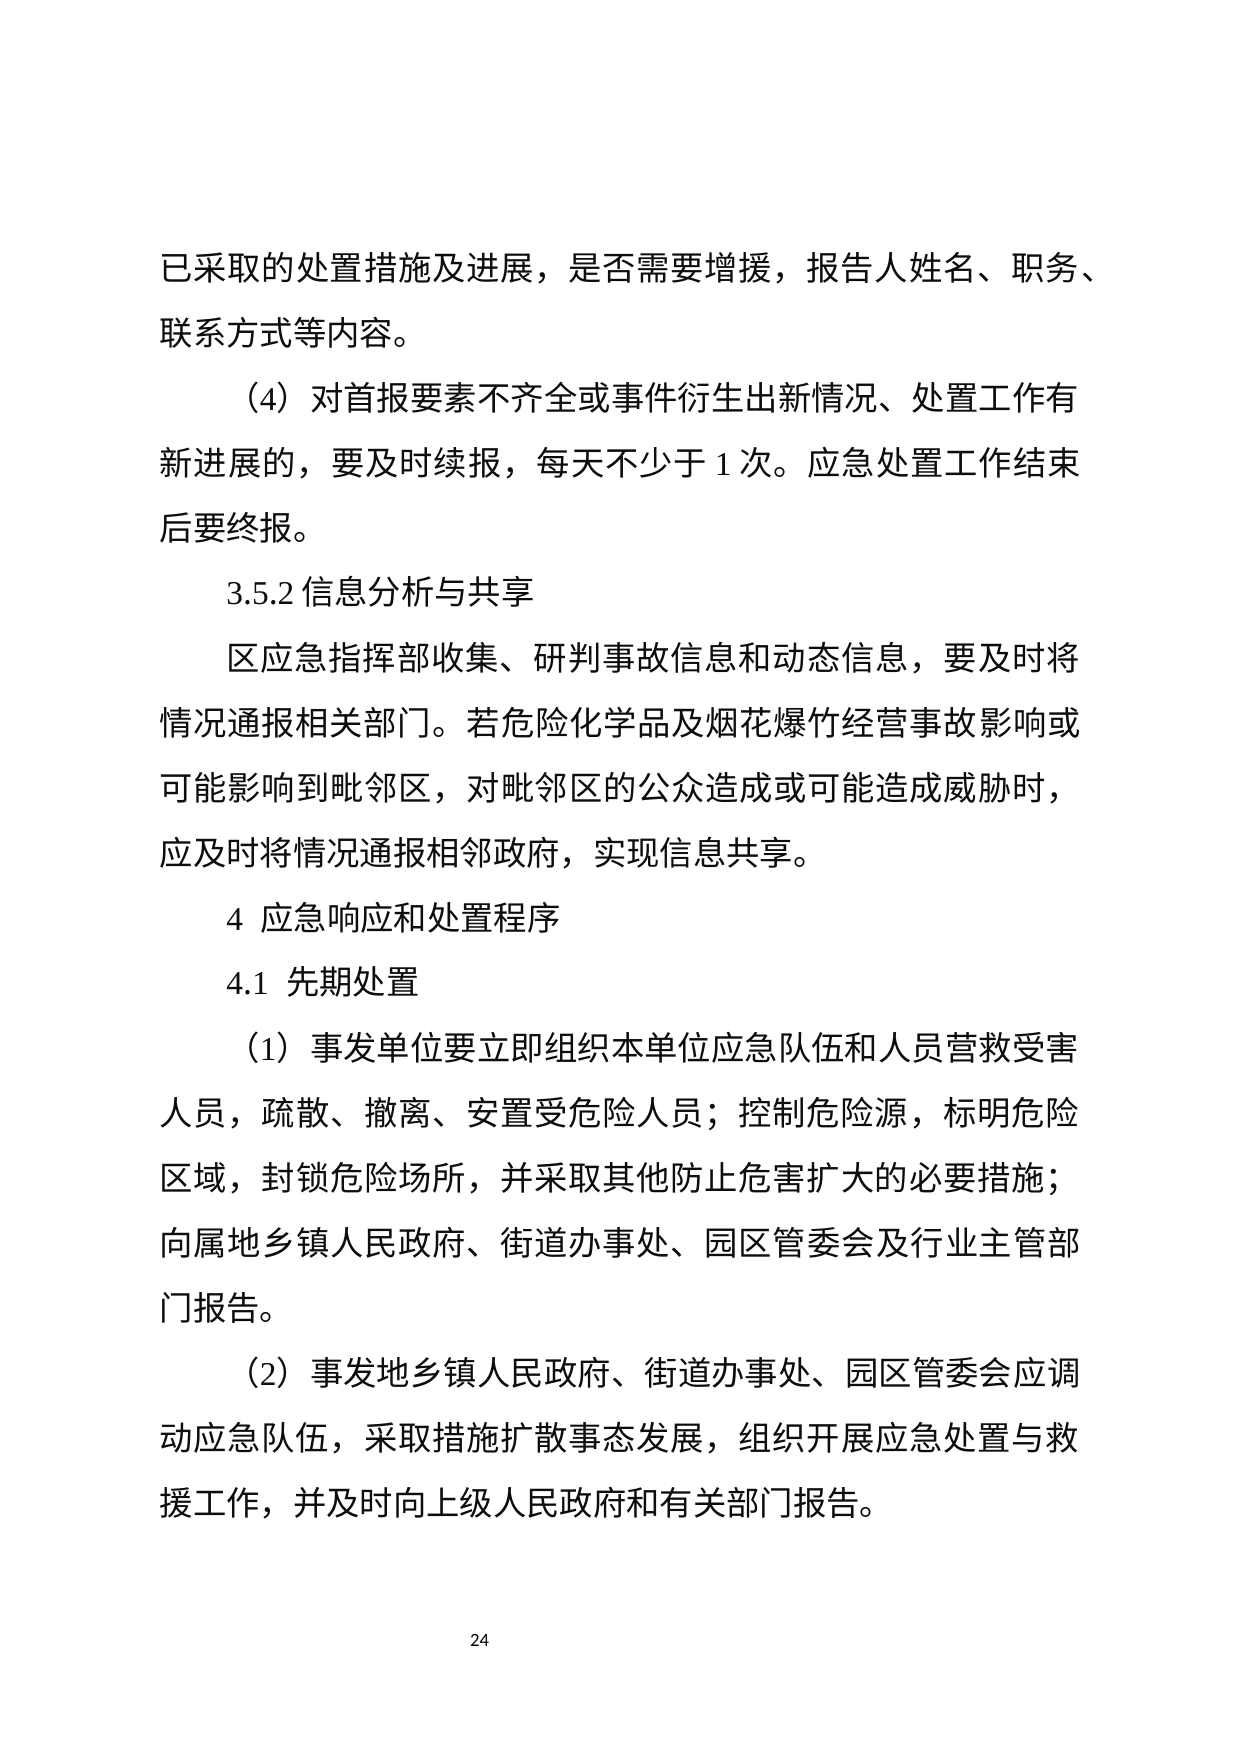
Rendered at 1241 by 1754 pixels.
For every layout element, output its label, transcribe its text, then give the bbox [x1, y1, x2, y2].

text （1）事发单位要立即组织本单位应急队伍和人员营救受害人员，疏散、撤离、安置受危险人员；控制危险源，标明危险区域，封锁危险场所，并采取其他防止危害扩大的必要措施；向属地乡镇人民政府、街道办事处、园区管委会及行业主管部门报告。 [159, 1013, 1081, 1338]
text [159, 233, 1081, 363]
text 区应急指挥部收集、研判事故信息和动态信息，要及时将情况通报相关部门。若危险化学品及烟花爆竹经营事故影响或可能影响到毗邻区，对毗邻区的公众造成或可能造成威胁时，应及时将情况通报相邻政府，实现信息共享。 [159, 623, 1081, 883]
text 4 应急响应和处置程序 [159, 883, 1081, 948]
text （4）对首报要素不齐全或事件衍生出新情况、处置工作有新进展的，要及时续报，每天不少于1次。应急处置工作结束后要终报。 [159, 363, 1081, 558]
text 4.1 先期处置 [159, 948, 1081, 1013]
text （2）事发地乡镇人民政府、街道办事处、园区管委会应调动应急队伍，采取措施扩散事态发展，组织开展应急处置与救援工作，并及时向上级人民政府和有关部门报告。 [159, 1338, 1081, 1533]
text 3.5.2信息分析与共享 [159, 558, 1081, 623]
